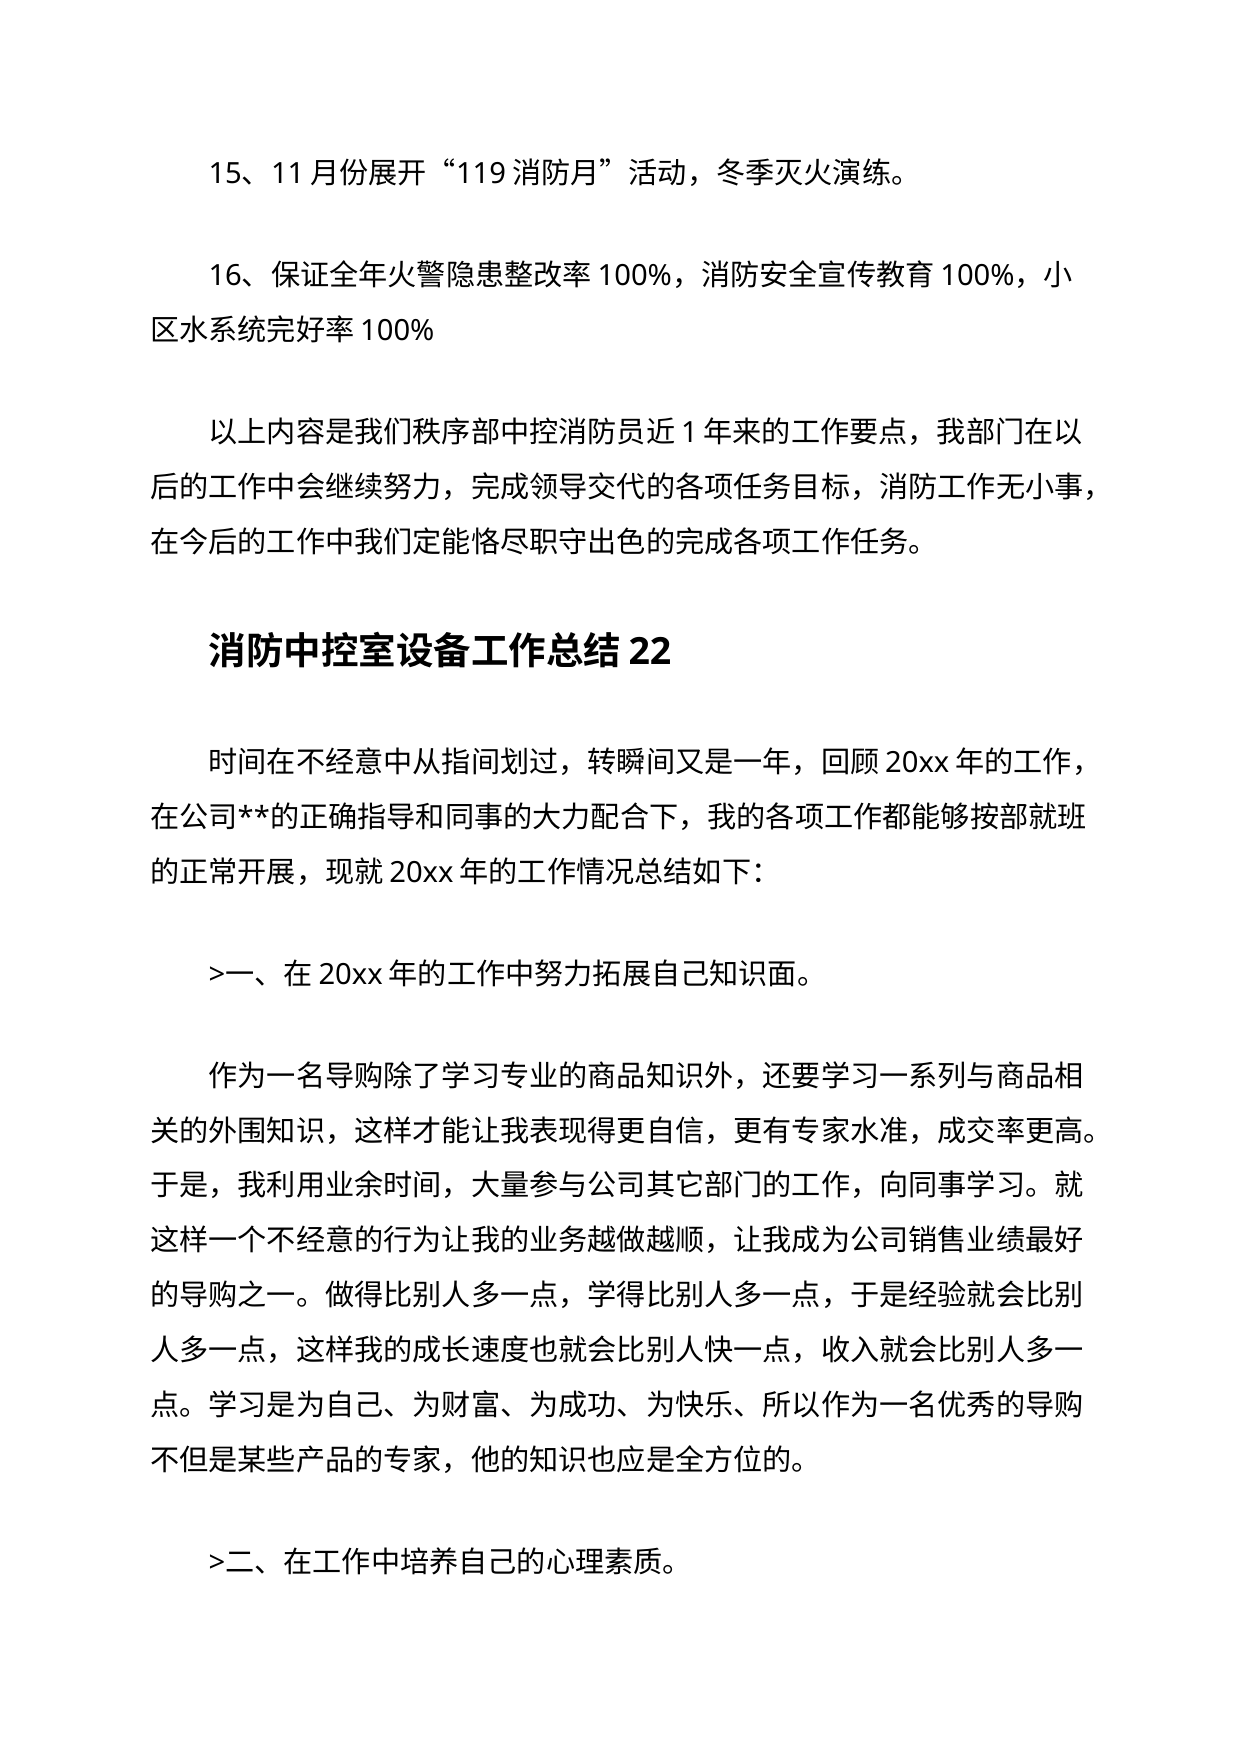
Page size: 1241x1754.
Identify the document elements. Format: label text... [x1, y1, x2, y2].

text 16、保证全年火警隐患整改率100%，消防安全宣传教育100%，小区水系统完好率100% [150, 252, 1090, 349]
text 以上内容是我们秩序部中控消防员近1年来的工作要点，我部门在以后的工作中会继续努力，完成领导交代的各项任务目标，消防工作无小事，在今后的工作中我们定能恪尽职守出色的完成各项工作任务。 [150, 409, 1090, 561]
text 时间在不经意中从指间划过，转瞬间又是一年，回顾20xx年的工作，在公司**的正确指导和同事的大力配合下，我的各项工作都能够按部就班的正常开展，现就20xx年的工作情况总结如下： [150, 738, 1090, 891]
text >二、在工作中培养自己的心理素质。 [150, 1538, 1090, 1581]
text 消防中控室设备工作总结22 [150, 621, 1090, 675]
text 作为一名导购除了学习专业的商品知识外，还要学习一系列与商品相关的外围知识，这样才能让我表现得更自信，更有专家水准，成交率更高。于是，我利用业余时间，大量参与公司其它部门的工作，向同事学习。就这样一个不经意的行为让我的业务越做越顺，让我成为公司销售业绩最好的导购之一。做得比别人多一点，学得比别人多一点，于是经验就会比别人多一点，这样我的成长速度也就会比别人快一点，收入就会比别人多一点。学习是为自己、为财富、为成功、为快乐、所以作为一名优秀的导购不但是某些产品的专家，他的知识也应是全方位的。 [150, 1052, 1090, 1479]
text 15、11月份展开“119消防月”活动，冬季灭火演练。 [150, 150, 1090, 192]
text >一、在20xx年的工作中努力拓展自己知识面。 [150, 950, 1090, 993]
